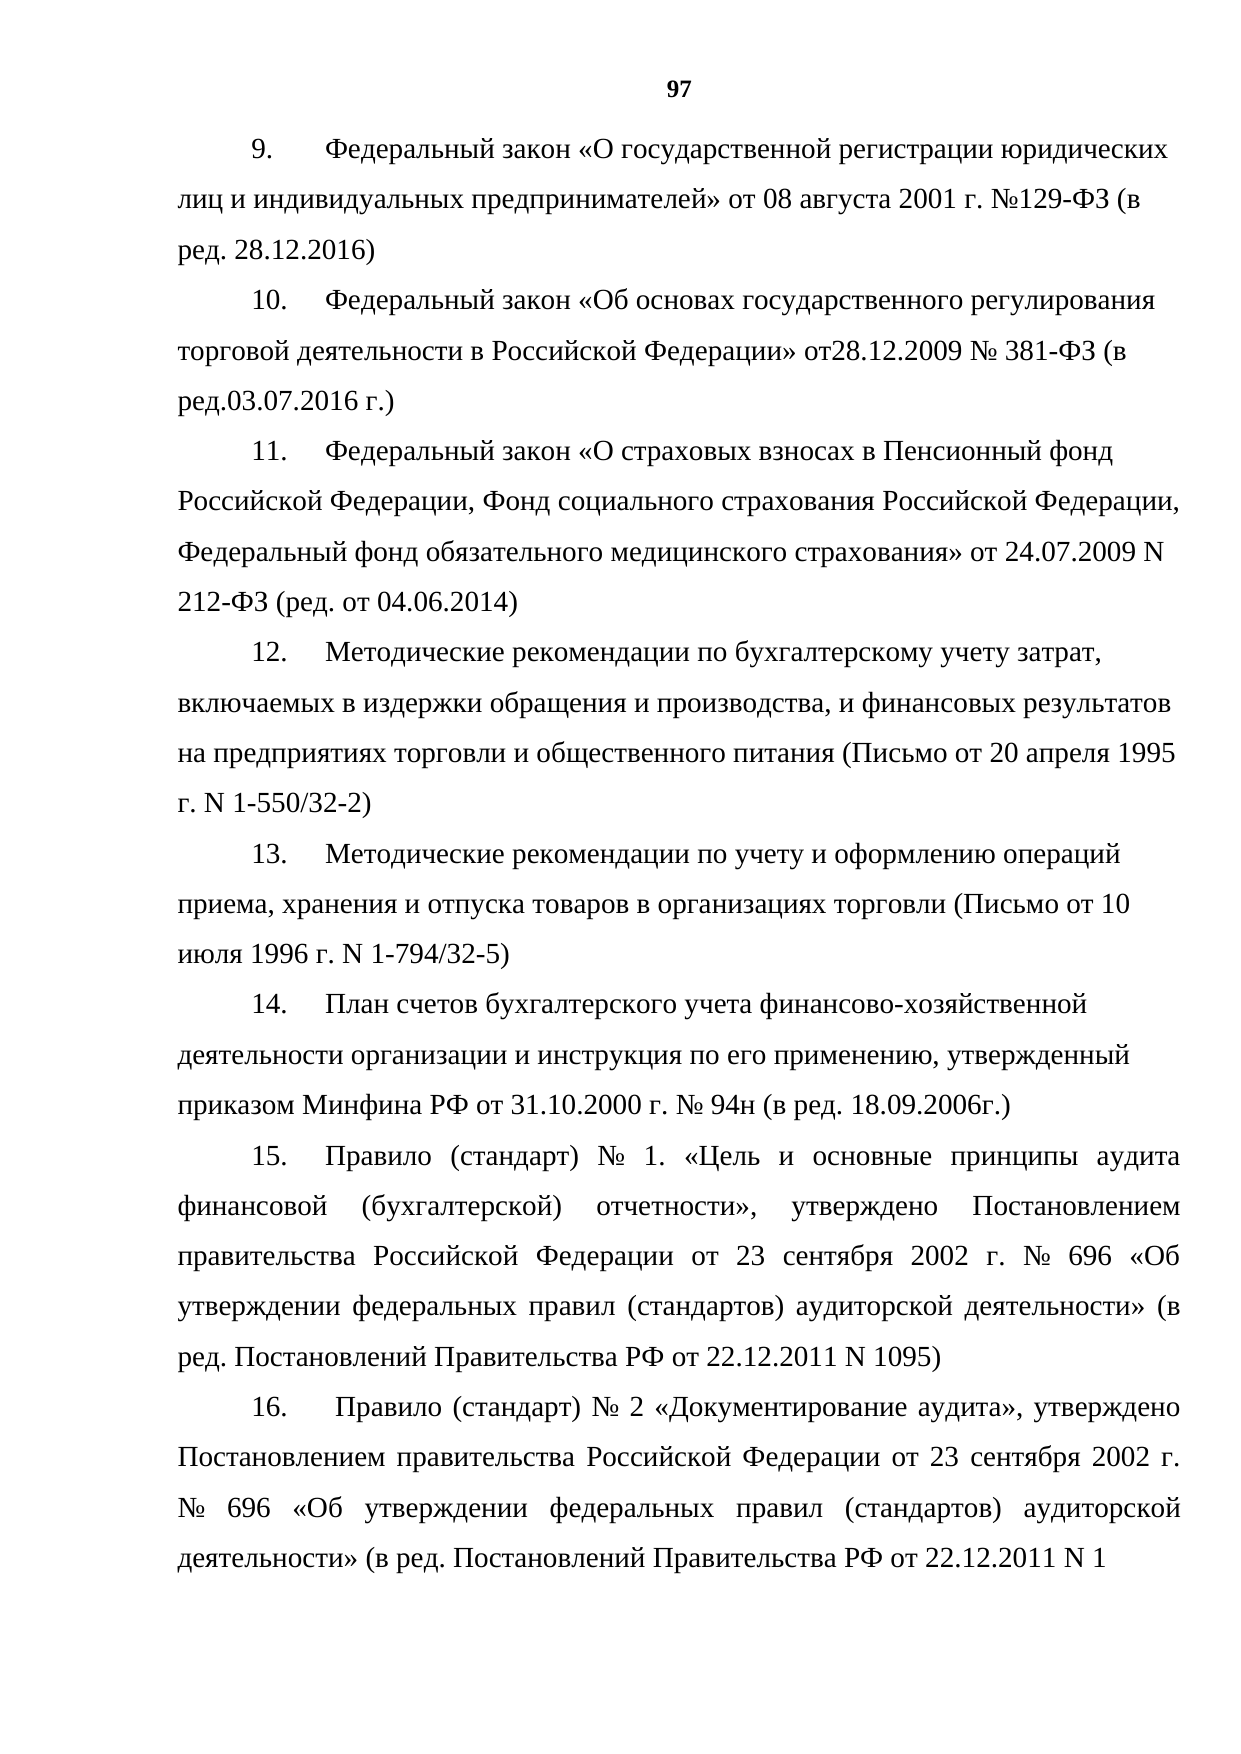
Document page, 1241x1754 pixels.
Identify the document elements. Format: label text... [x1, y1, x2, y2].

list Федеральный закон «О страховых взносах в Пенсионный фонд Российской Федерации, Фонд социального страхования Российской Федерации, Федеральный фонд обязательного медицинского страхования» от 24.07.2009 N 212-ФЗ (ред. от 04.06.2014) [177, 433, 1181, 618]
list Федеральный закон «Об основах государственного регулирования торговой деятельности в Российской Федерации» от28.12.2009 № 381-ФЗ (в ред.03.07.2016 г.) [177, 282, 1181, 416]
list Методические рекомендации по учету и оформлению операций приема, хранения и отпуска товаров в организациях торговли (Письмо от 10 июля 1996 г. N 1-794/32-5) [177, 836, 1181, 970]
list План счетов бухгалтерского учета финансово-хозяйственной деятельности организации и инструкция по его применению, утвержденный приказом Минфина РФ от 31.10.2000 г. № 94н (в ред. 18.09.2006г.) [177, 987, 1181, 1121]
list Правило (стандарт) № 1. «Цель и основные принципы аудита финансовой (бухгалтерской) отчетности», утверждено Постановлением правительства Российской Федерации от 23 сентября 2002 г. № 696 «Об утверждении федеральных правил (стандартов) аудиторской деятельности» (в ред. Постановлений Правительства РФ от 22.12.2011 N 1095) [177, 1138, 1181, 1372]
list Федеральный закон «О государственной регистрации юридических лиц и индивидуальных предпринимателей» от 08 августа 2001 г. №129-ФЗ (в ред. 28.12.2016) [177, 131, 1181, 266]
list Методические рекомендации по бухгалтерскому учету затрат, включаемых в издержки обращения и производства, и финансовых результатов на предприятиях торговли и общественного питания (Письмо от 20 апреля 1995 г. N 1-550/32-2) [177, 634, 1181, 819]
list Правило (стандарт) № 2 «Документирование аудита», утверждено Постановлением правительства Российской Федерации от 23 сентября 2002 г. № 696 «Об утверждении федеральных правил (стандартов) аудиторской деятельности» (в ред. Постановлений Правительства РФ от 22.12.2011 N 1 [177, 1389, 1181, 1574]
